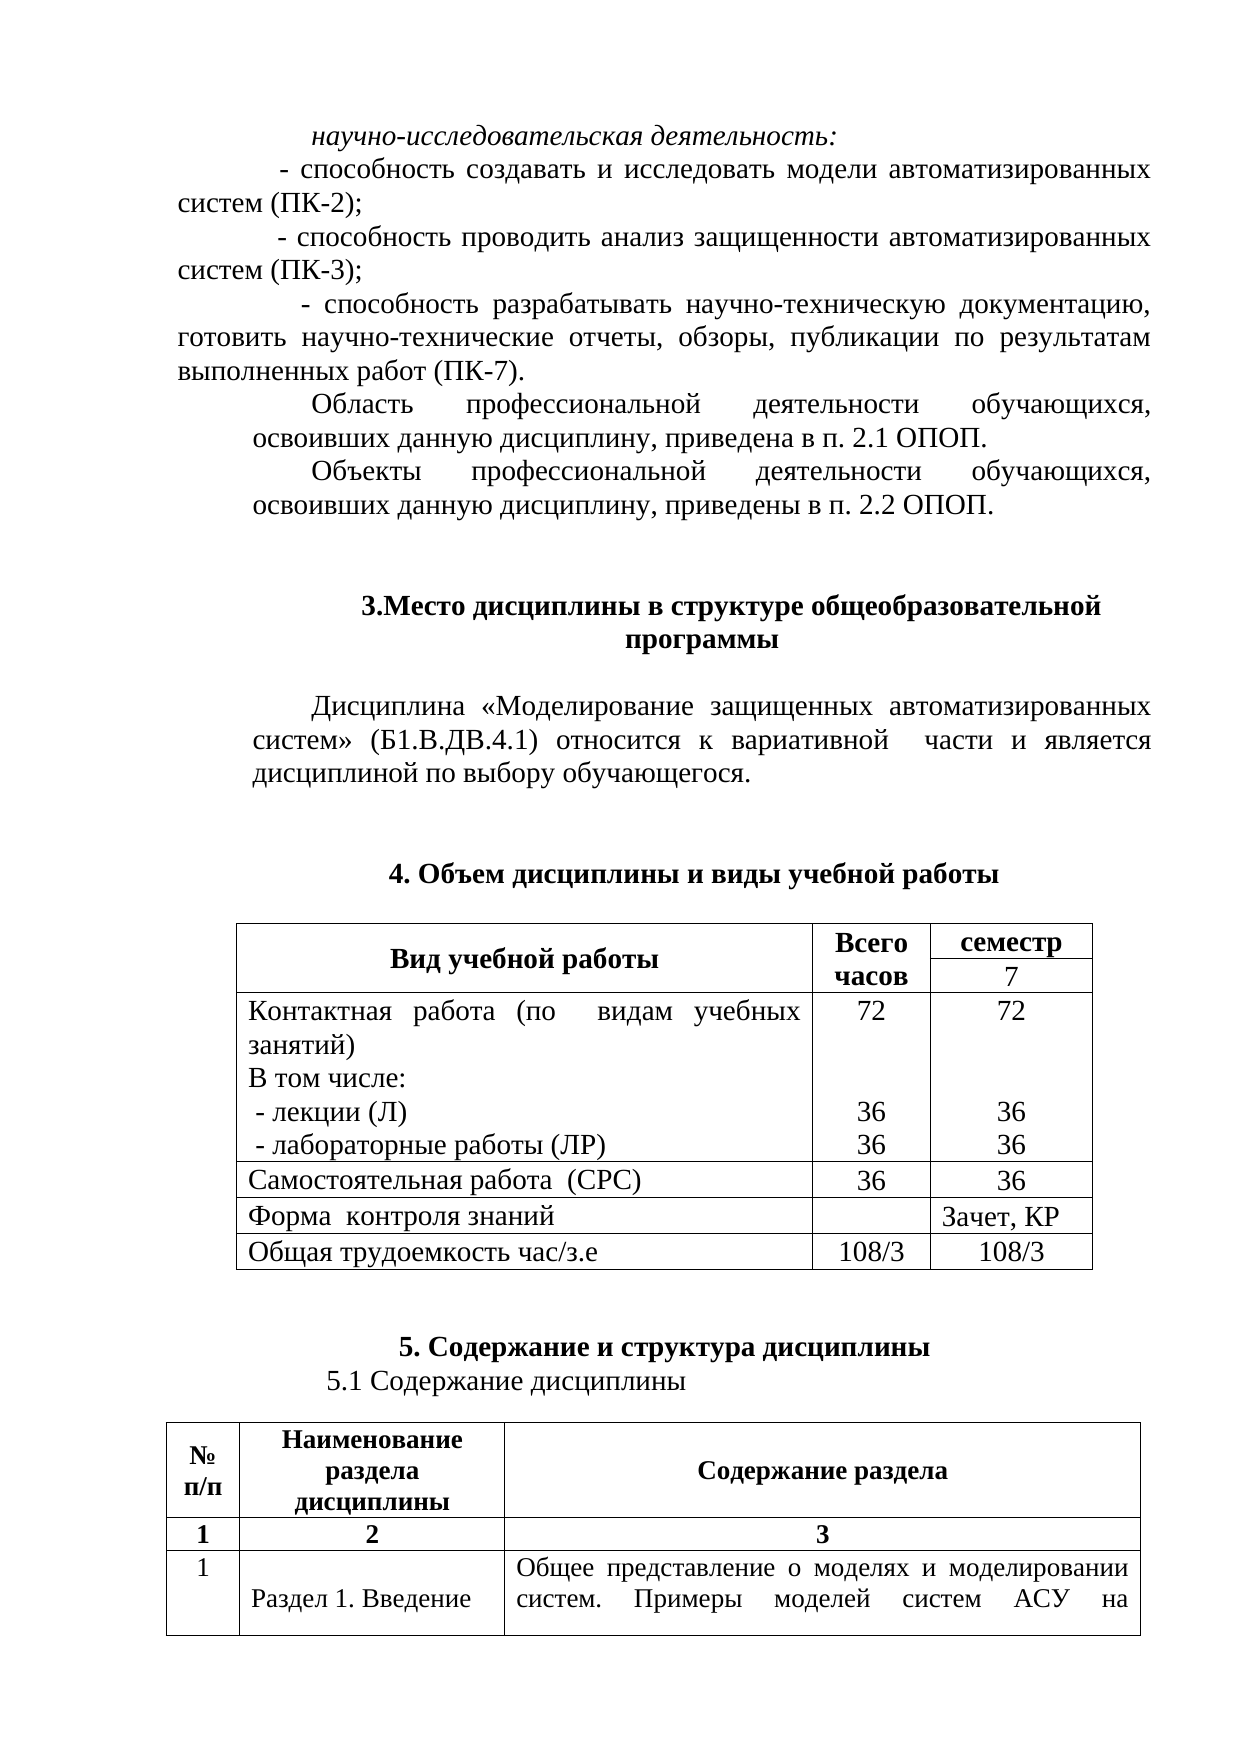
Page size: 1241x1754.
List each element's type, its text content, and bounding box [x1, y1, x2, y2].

table_cell Контактная работа (по видам учебных занятий) В том числе: - лекции (Л) - лабораторные работы (ЛР) [237, 993, 812, 1161]
table_header Наименование раздела дисциплины [240, 1423, 504, 1517]
table_cell Самостоятельная работа (СРС) [237, 1162, 783, 1197]
table_cell [783, 1198, 812, 1233]
table_cell 108/3 [931, 1234, 1092, 1269]
table_cell [783, 1162, 812, 1197]
table_header Содержание раздела [505, 1423, 1140, 1517]
text 4. Объем дисциплины и виды учебной работы [236, 856, 1152, 889]
table_cell [813, 1198, 930, 1233]
table_cell Зачет, КР [931, 1198, 1092, 1233]
table_cell 3 [505, 1518, 1140, 1550]
table_header Вид учебной работы [237, 924, 812, 992]
text научно-исследовательская деятельность: [252, 118, 1152, 152]
text Область профессиональной деятельности обучающихся, освоивших данную дисциплину, приведена в п. 2.1 ОПОП. [252, 386, 1152, 453]
table_header Всего часов [813, 924, 930, 992]
table_cell 36 [931, 1162, 1092, 1197]
table_header семестр [931, 924, 1092, 958]
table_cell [505, 1551, 1140, 1635]
table_cell 108/3 [813, 1234, 930, 1269]
table_cell 72 36 36 [931, 993, 1092, 1161]
text - способность проводить анализ защищенности автоматизированных систем (ПК-3); [177, 219, 1152, 286]
text 5.1 Содержание дисциплины [252, 1363, 1152, 1396]
table_cell [783, 1234, 812, 1269]
table_cell 36 [813, 1162, 930, 1197]
table_cell Общая трудоемкость час/з.е [237, 1234, 783, 1269]
text - способность создавать и исследовать модели автоматизированных систем (ПК-2); [177, 152, 1152, 219]
table_header № п/п [167, 1423, 239, 1517]
table_cell 72 36 36 [813, 993, 930, 1161]
table_cell 1 [167, 1518, 239, 1550]
text 5. Содержание и структура дисциплины [177, 1329, 1152, 1363]
text Дисциплина «Моделирование защищенных автоматизированных систем» (Б1.В.ДВ.4.1) относится к вариативной части и является дисциплиной по выбору обучающегося. [252, 688, 1152, 789]
text - способность разрабатывать научно-техническую документацию, готовить научно-технические отчеты, обзоры, публикации по результатам выполненных работ (ПК-7). [177, 286, 1152, 386]
text Объекты профессиональной деятельности обучающихся, освоивших данную дисциплину, приведены в п. 2.2 ОПОП. [252, 453, 1152, 521]
table_cell 2 [240, 1518, 504, 1550]
table_cell Форма контроля знаний [237, 1198, 783, 1233]
table_cell 7 [931, 959, 1092, 992]
text 3.Место дисциплины в структуре общеобразовательной программы [252, 588, 1152, 655]
table_cell 1 [167, 1551, 239, 1635]
table_cell Раздел 1. Введение [240, 1551, 504, 1635]
